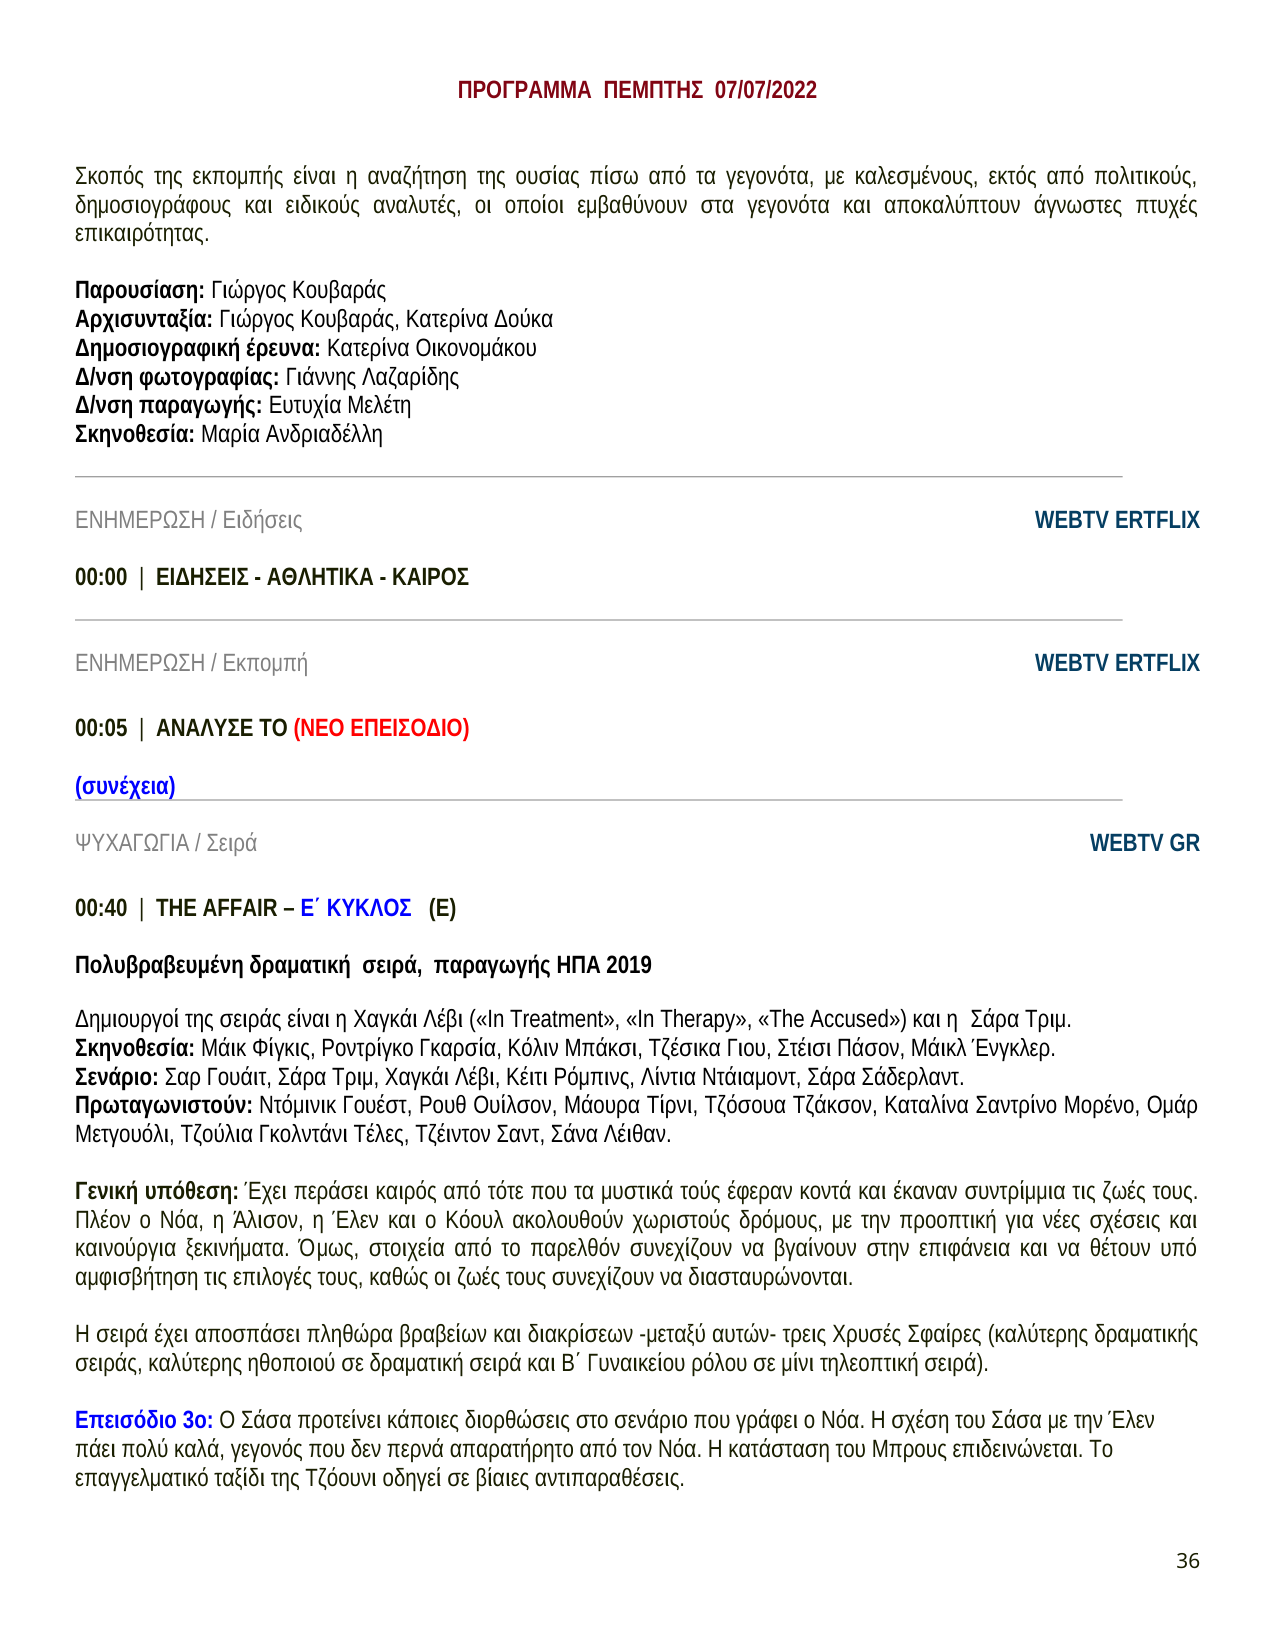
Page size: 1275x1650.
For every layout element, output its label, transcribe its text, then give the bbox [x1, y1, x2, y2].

table_header ΨΥΧΑΓΩΓΙΑ / Σειρά [75, 828, 637, 857]
text 00:00 | ΕΙΔΗΣΕΙΣ - ΑΘΛΗΤΙΚΑ - ΚΑΙΡΟΣ [75, 533, 1200, 619]
text Η σειρά έχει αποσπάσει πληθώρα βραβείων και διακρίσεων -μεταξύ αυτών- τρεις Χρυσές Σφαίρες (καλύτερης δραματικής σειράς, καλύτερης ηθοποιού σε δραματική σειρά και Β΄ Γυναικείου ρόλου σε μίνι τηλεοπτική σειρά). [75, 1319, 1200, 1377]
text Αρχισυνταξία: Γιώργος Κουβαράς, Κατερίνα Δούκα [75, 304, 1200, 333]
table_header WEBTV GR [638, 828, 1200, 857]
text Σκηνοθεσία: Μάικ Φίγκις, Ροντρίγκο Γκαρσία, Κόλιν Μπάκσι, Τζέσικα Γιου, Στέισι Πάσον, Μάικλ Ένγκλερ. [75, 1033, 1200, 1061]
table_header WEBTV ERTFLIX [638, 648, 1200, 677]
text Δημοσιογραφική έρευνα: Κατερίνα Οικονομάκου [75, 333, 1200, 361]
text Επεισόδιο 3ο: Ο Σάσα προτείνει κάποιες διορθώσεις στο σενάριο που γράφει ο Νόα. Η σχέση του Σάσα με την Έλεν πάει πολύ καλά, γεγονός που δεν περνά απαρατήρητο από τον Νόα. Η κατάσταση του Μπρους επιδεινώνεται. Το επαγγελματικό ταξίδι της Τζόουνι οδηγεί σε βίαιες αντιπαραθέσεις. [75, 1405, 1200, 1491]
text Σκηνοθεσία: Μαρία Ανδριαδέλλη [75, 419, 1200, 447]
text Δημιουργοί της σειράς είναι η Χαγκάι Λέβι («In Treatment», «In Therapy», «The Accused») και η Σάρα Τριμ. [75, 1004, 1200, 1033]
table_header ΕΝΗΜΕΡΩΣΗ / Εκπομπή [75, 648, 637, 677]
text ΠΡΟΓΡΑΜΜΑ ΠΕΜΠΤΗΣ 07/07/2022 [75, 75, 1200, 104]
text Γενική υπόθεση: Έχει περάσει καιρός από τότε που τα μυστικά τούς έφεραν κοντά και έκαναν συντρίμμια τις ζωές τους. Πλέον ο Νόα, η Άλισον, η Έλεν και ο Κόουλ ακολουθούν χωριστούς δρόμους, με την προοπτική για νέες σχέσεις και καινούργια ξεκινήματα. Όμως, στοιχεία από το παρελθόν συνεχίζουν να βγαίνουν στην επιφάνεια και να θέτουν υπό αμφισβήτηση τις επιλογές τους, καθώς οι ζωές τους συνεχίζουν να διασταυρώνονται. [75, 1176, 1200, 1291]
table_header WEBTV ERTFLIX [638, 505, 1200, 533]
text Σκοπός της εκπομπής είναι η αναζήτηση της ουσίας πίσω από τα γεγονότα, με καλεσμένους, εκτός από πολιτικούς, δημοσιογράφους και ειδικούς αναλυτές, οι οποίοι εμβαθύνουν στα γεγονότα και αποκαλύπτουν άγνωστες πτυχές επικαιρότητας. [75, 161, 1200, 247]
text (συνέχεια) [75, 771, 1200, 799]
text 00:05 | ΑΝΑΛΥΣΕ ΤΟ (ΝΕΟ ΕΠΕΙΣΟΔΙΟ) [75, 677, 1200, 771]
text Παρουσίαση: Γιώργος Κουβαράς [75, 247, 1200, 304]
text Δ/νση φωτογραφίας: Γιάννης Λαζαρίδης [75, 361, 1200, 390]
table_header ΕΝΗΜΕΡΩΣΗ / Ειδήσεις [75, 505, 637, 533]
text Δ/νση παραγωγής: Ευτυχία Μελέτη [75, 390, 1200, 419]
text Σενάριο: Σαρ Γουάιτ, Σάρα Τριμ, Χαγκάι Λέβι, Κέιτι Ρόμπινς, Λίντια Ντάιαμοντ, Σάρα Σάδερλαντ. [75, 1061, 1200, 1090]
text 00:40 | THE AFFAIR – Ε΄ ΚΥΚΛΟΣ (E) Πολυβραβευμένη δραματική σειρά, παραγωγής ΗΠΑ 2019 [75, 857, 1200, 979]
text Πρωταγωνιστούν: Ντόμινικ Γουέστ, Ρουθ Ουίλσον, Μάουρα Τίρνι, Τζόσουα Τζάκσον, Καταλίνα Σαντρίνο Μορένο, Ομάρ Μετγουόλι, Τζούλια Γκολντάνι Τέλες, Τζέιντον Σαντ, Σάνα Λέιθαν. [75, 1090, 1200, 1147]
